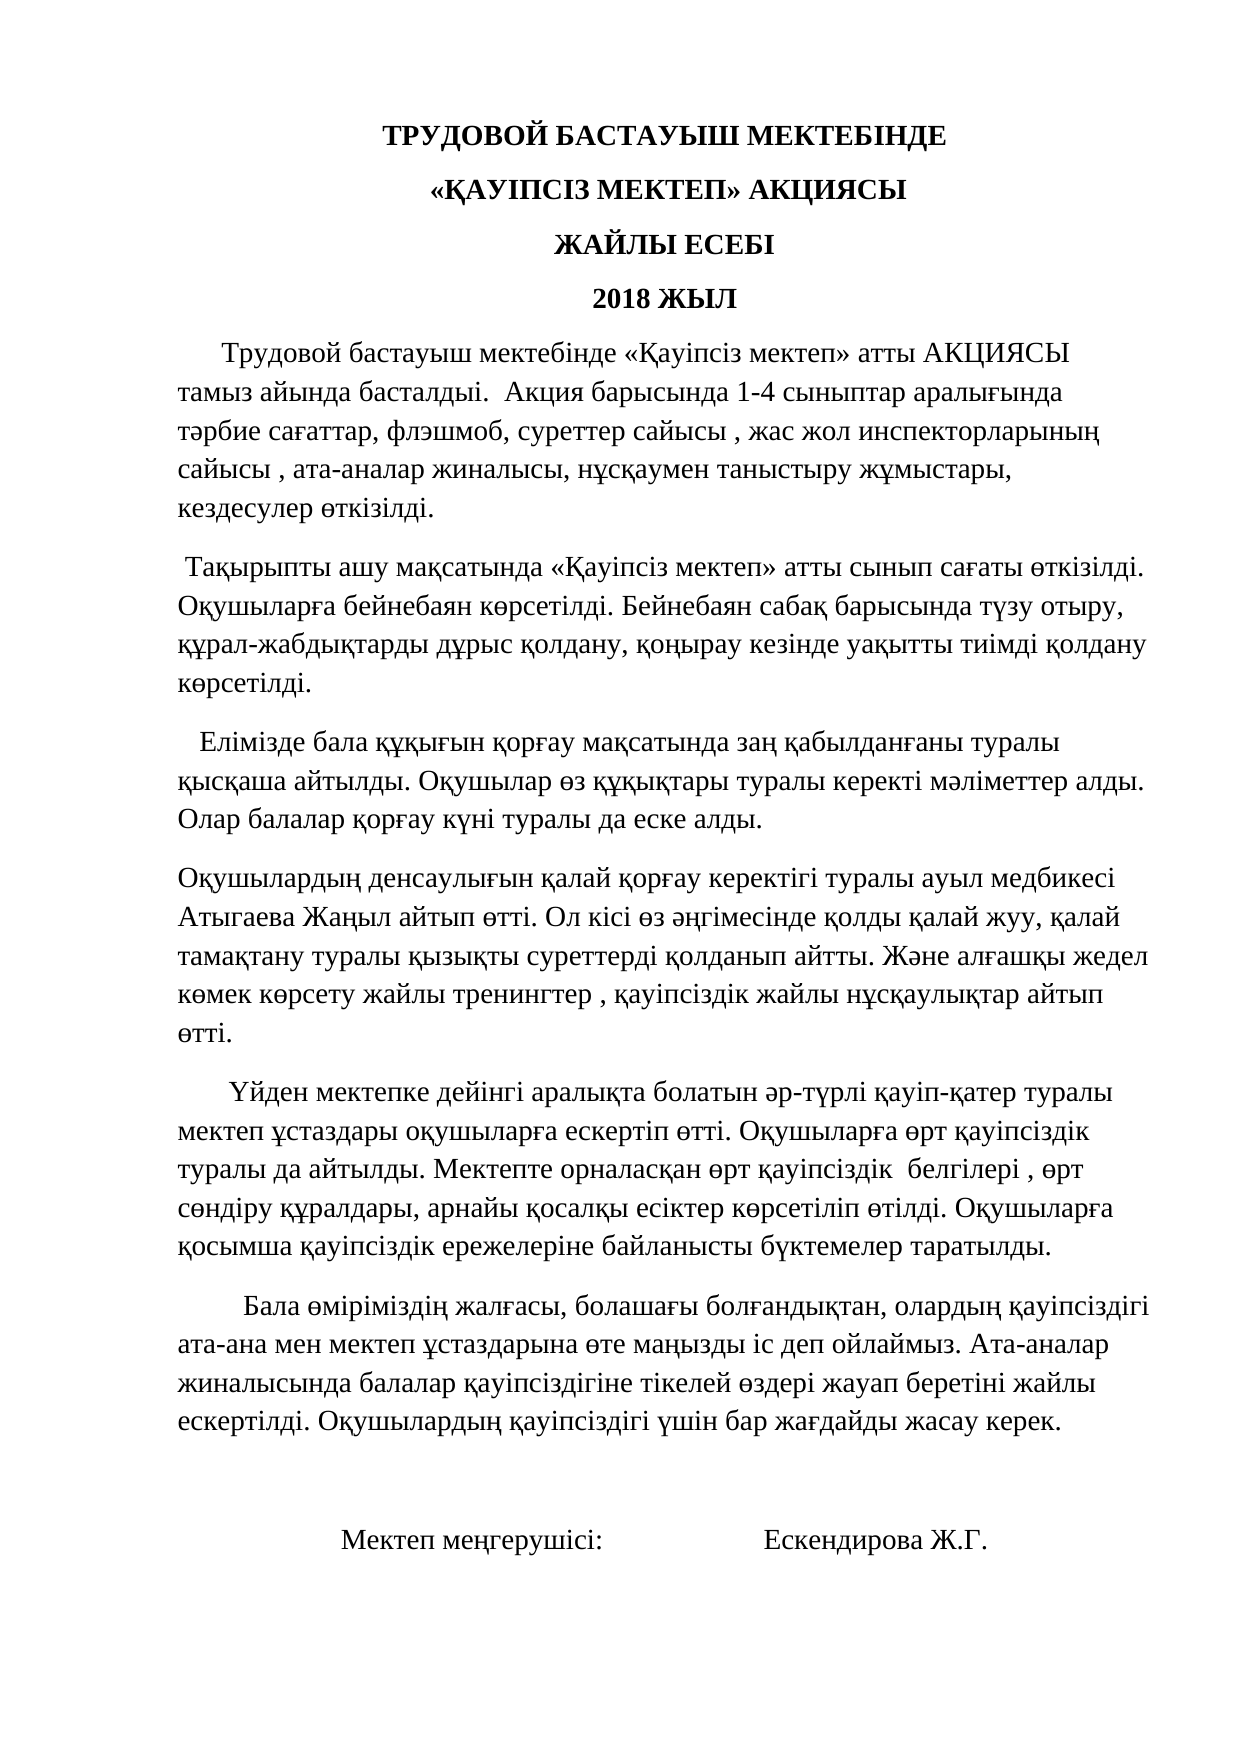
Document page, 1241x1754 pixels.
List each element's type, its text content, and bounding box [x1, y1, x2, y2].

text Трудовой бастауыш мектебінде «Қауіпсіз мектеп» атты АКЦИЯСЫ тамыз айында басталдыі. Акция барысында 1-4 сыныптар аралығында тәрбие сағаттар, флэшмоб, суреттер сайысы , жас жол инспекторларының сайысы , ата-аналар жиналысы, нұсқаумен таныстыру жұмыстары, кездесулер өткізілді. [177, 336, 1152, 523]
text «ҚАУІПСІЗ МЕКТЕП» АКЦИЯСЫ [177, 172, 1152, 206]
text Үйден мектепке дейінгі аралықта болатын әр-түрлі қауіп-қатер туралы мектеп ұстаздары оқушыларға ескертіп өтті. Оқушыларға өрт қауіпсіздік туралы да айтылды. Мектепте орналасқан өрт қауіпсіздік белгілері , өрт сөндіру құралдары, арнайы қосалқы есіктер көрсетіліп өтілді. Оқушыларға қосымша қауіпсіздік ережелеріне байланысты бүктемелер таратылды. [177, 1074, 1152, 1262]
text Оқушылардың денсаулығын қалай қорғау керектігі туралы ауыл медбикесі Атыгаева Жаңыл айтып өтті. Ол кісі өз әңгімесінде қолды қалай жуу, қалай тамақтану туралы қызықты суреттерді қолданып айтты. Және алғашқы жедел көмек көрсету жайлы тренингтер , қауіпсіздік жайлы нұсқаулықтар айтып өтті. [177, 861, 1152, 1048]
text ТРУДОВОЙ БАСТАУЫШ МЕКТЕБІНДЕ [177, 118, 1152, 152]
text ЖАЙЛЫ ЕСЕБІ [177, 227, 1152, 260]
text Мектеп меңгерушісі: Ескендирова Ж.Г. [177, 1522, 1152, 1556]
text Бала өміріміздің жалғасы, болашағы болғандықтан, олардың қауіпсіздігі ата-ана мен мектеп ұстаздарына өте маңызды іс деп ойлаймыз. Ата-аналар жиналысында балалар қауіпсіздігіне тікелей өздері жауап беретіні жайлы ескертілді. Оқушылардың қауіпсіздігі үшін бар жағдайды жасау керек. [177, 1288, 1152, 1437]
text Елімізде бала құқығын қорғау мақсатында заң қабылданғаны туралы қысқаша айтылды. Оқушылар өз құқықтары туралы керекті мәліметтер алды. Олар балалар қорғау күні туралы да еске алды. [177, 724, 1152, 835]
text 2018 ЖЫЛ [177, 281, 1152, 315]
text Тақырыпты ашу мақсатында «Қауіпсіз мектеп» атты сынып сағаты өткізілді. Оқушыларға бейнебаян көрсетілді. Бейнебаян сабақ барысында түзу отыру, құрал-жабдықтарды дұрыс қолдану, қоңырау кезінде уақытты тиімді қолдану көрсетілді. [177, 549, 1152, 698]
